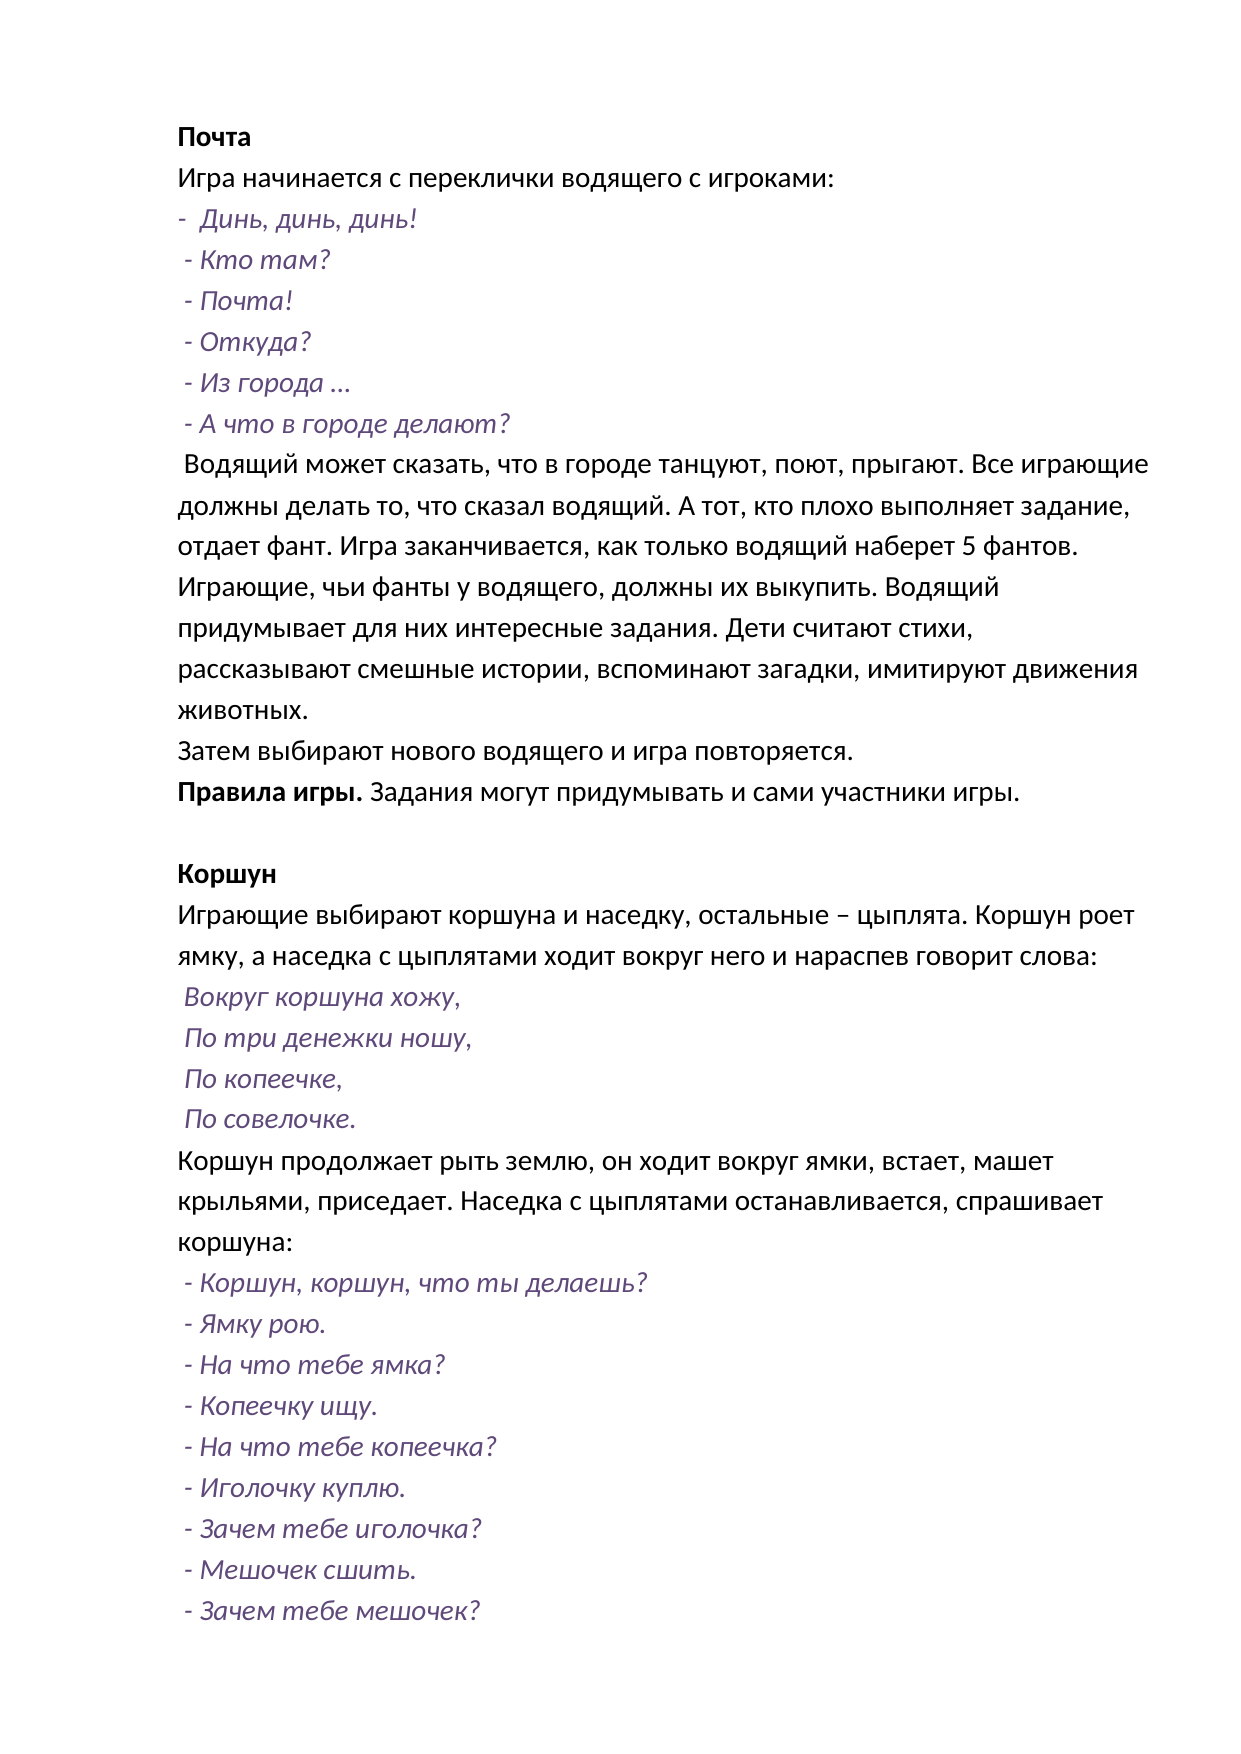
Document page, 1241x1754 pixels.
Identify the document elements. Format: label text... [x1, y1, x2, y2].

text Затем выбирают нового водящего и игра повторяется. [177, 732, 1152, 768]
text - Коршун, коршун, что ты делаешь? [177, 1264, 1152, 1300]
text По три денежки ношу, [177, 1019, 1152, 1054]
text По копеечке, [177, 1060, 1152, 1095]
text Игра начинается с переклички водящего с игроками: [177, 159, 1152, 195]
text - Кто там? [177, 241, 1152, 277]
text - Ямку рою. [177, 1305, 1152, 1341]
text Коршун [177, 855, 1152, 891]
text - Зачем тебе мешочек? [177, 1592, 1152, 1627]
text - Иголочку куплю. [177, 1469, 1152, 1505]
text Коршун продолжает рыть землю, он ходит вокруг ямки, встает, машет крыльями, приседает. Наседка с цыплятами останавливается, спрашивает коршуна: [177, 1142, 1152, 1259]
text - На что тебе копеечка? [177, 1428, 1152, 1464]
text - Из города … [177, 364, 1152, 399]
text Правила игры. Задания могут придумывать и сами участники игры. [177, 773, 1152, 809]
text - Почта! [177, 282, 1152, 317]
text - Откуда? [177, 323, 1152, 358]
text - Динь, динь, динь! [177, 200, 1152, 236]
text Почта [177, 118, 1152, 154]
text Вокруг коршуна хожу, [177, 978, 1152, 1013]
text По совелочке. [177, 1101, 1152, 1136]
text - Копеечку ищу. [177, 1387, 1152, 1423]
text - Мешочек сшить. [177, 1551, 1152, 1587]
text Играющие выбирают коршуна и наседку, остальные – цыплята. Коршун роет ямку, а наседка с цыплятами ходит вокруг него и нараспев говорит слова: [177, 896, 1152, 972]
text - А что в городе делают? [177, 405, 1152, 440]
text - На что тебе ямка? [177, 1346, 1152, 1382]
text - Зачем тебе иголочка? [177, 1510, 1152, 1546]
text Водящий может сказать, что в городе танцуют, поют, прыгают. Все играющие должны делать то, что сказал водящий. А тот, кто плохо выполняет задание, отдает фант. Игра заканчивается, как только водящий наберет 5 фантов. Играющие, чьи фанты у водящего, должны их выкупить. Водящий придумывает для них интересные задания. Дети считают стихи, рассказывают смешные истории, вспоминают загадки, имитируют движения животных. [177, 446, 1152, 727]
